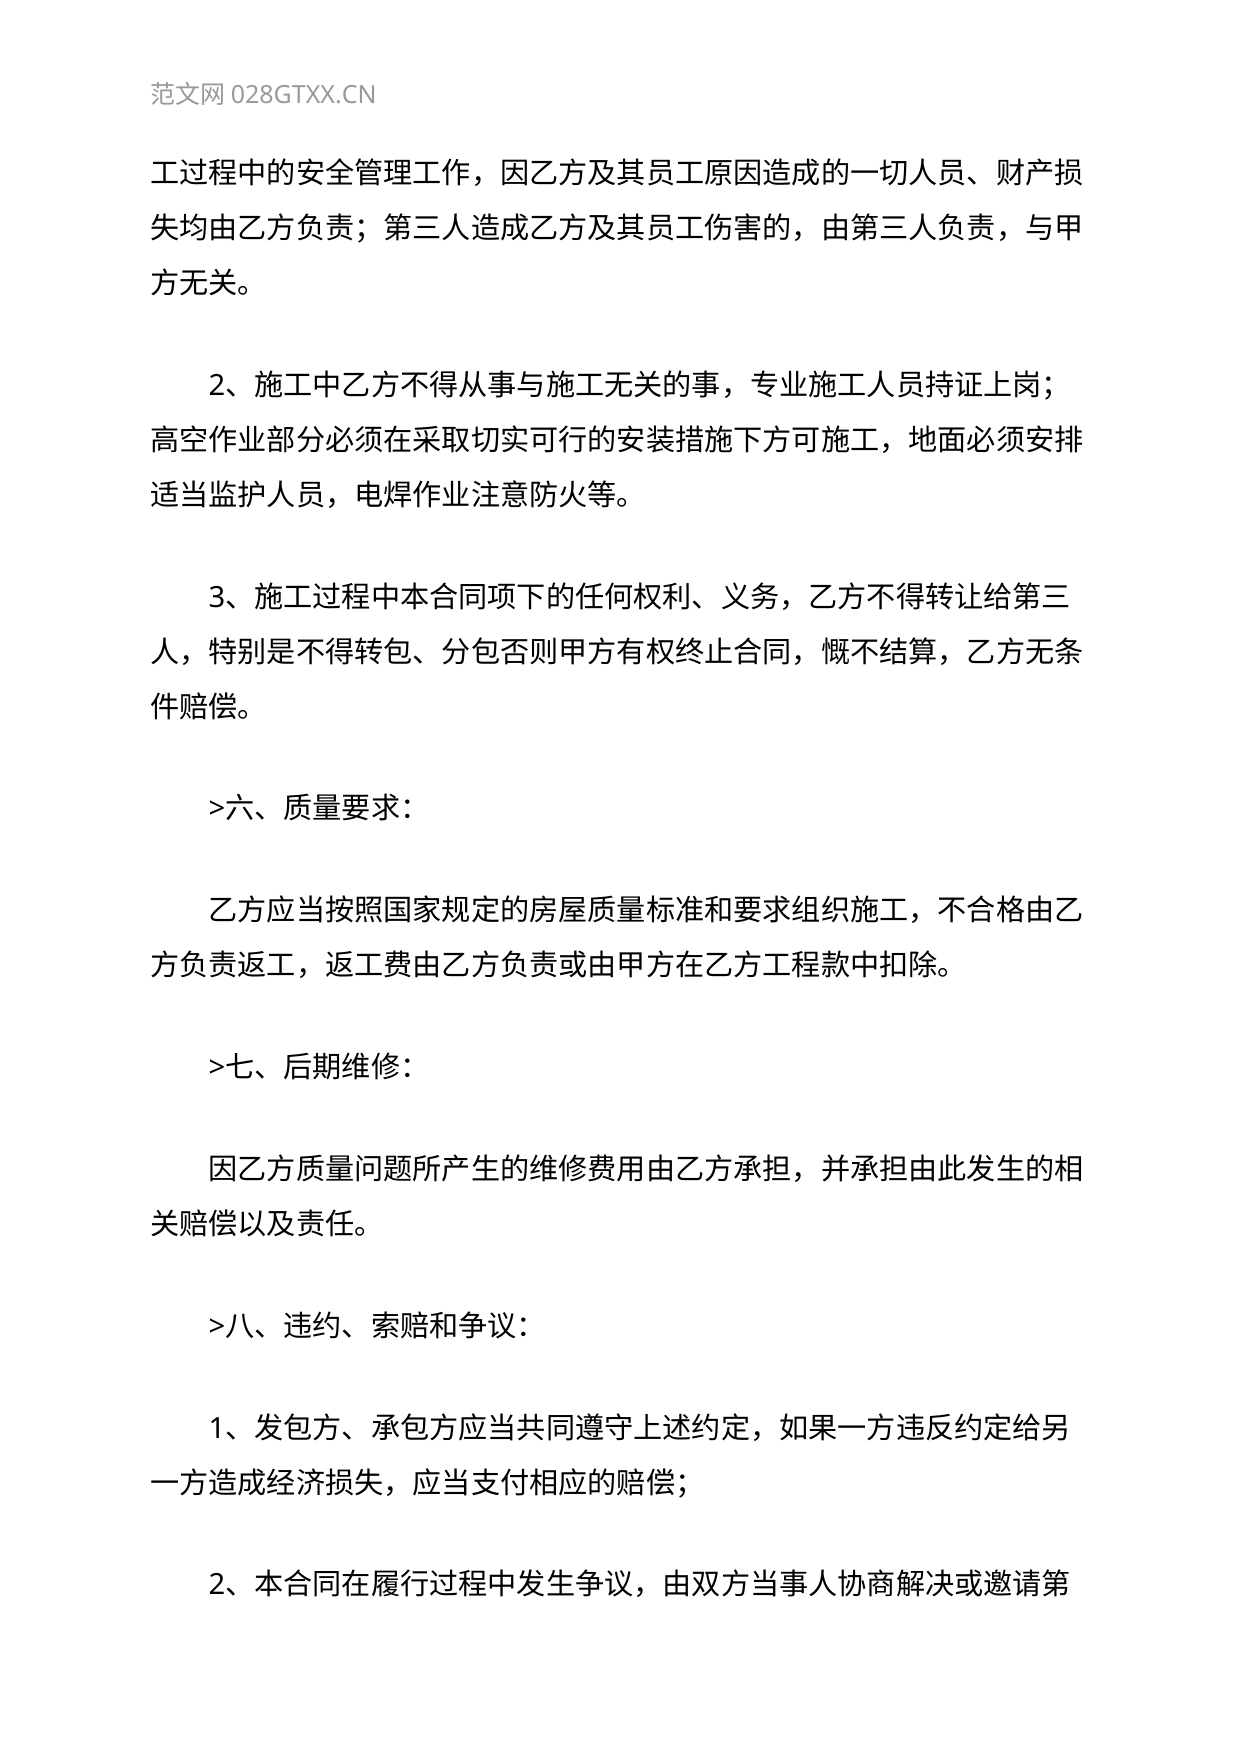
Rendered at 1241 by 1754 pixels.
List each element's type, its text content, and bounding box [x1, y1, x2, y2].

text >八、违约、索赔和争议： [150, 1302, 1090, 1344]
text 乙方应当按照国家规定的房屋质量标准和要求组织施工，不合格由乙方负责返工，返工费由乙方负责或由甲方在乙方工程款中扣除。 [150, 887, 1090, 984]
text 因乙方质量问题所产生的维修费用由乙方承担，并承担由此发生的相关赔偿以及责任。 [150, 1146, 1090, 1243]
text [150, 150, 1090, 302]
text 1、发包方、承包方应当共同遵守上述约定，如果一方违反约定给另一方造成经济损失，应当支付相应的赔偿； [150, 1404, 1090, 1501]
text 2、施工中乙方不得从事与施工无关的事，专业施工人员持证上岗；高空作业部分必须在采取切实可行的安装措施下方可施工，地面必须安排适当监护人员，电焊作业注意防火等。 [150, 362, 1090, 514]
text >七、后期维修： [150, 1043, 1090, 1086]
text >六、质量要求： [150, 785, 1090, 827]
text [150, 1561, 1090, 1603]
text 3、施工过程中本合同项下的任何权利、义务，乙方不得转让给第三人，特别是不得转包、分包否则甲方有权终止合同，慨不结算，乙方无条件赔偿。 [150, 573, 1090, 725]
